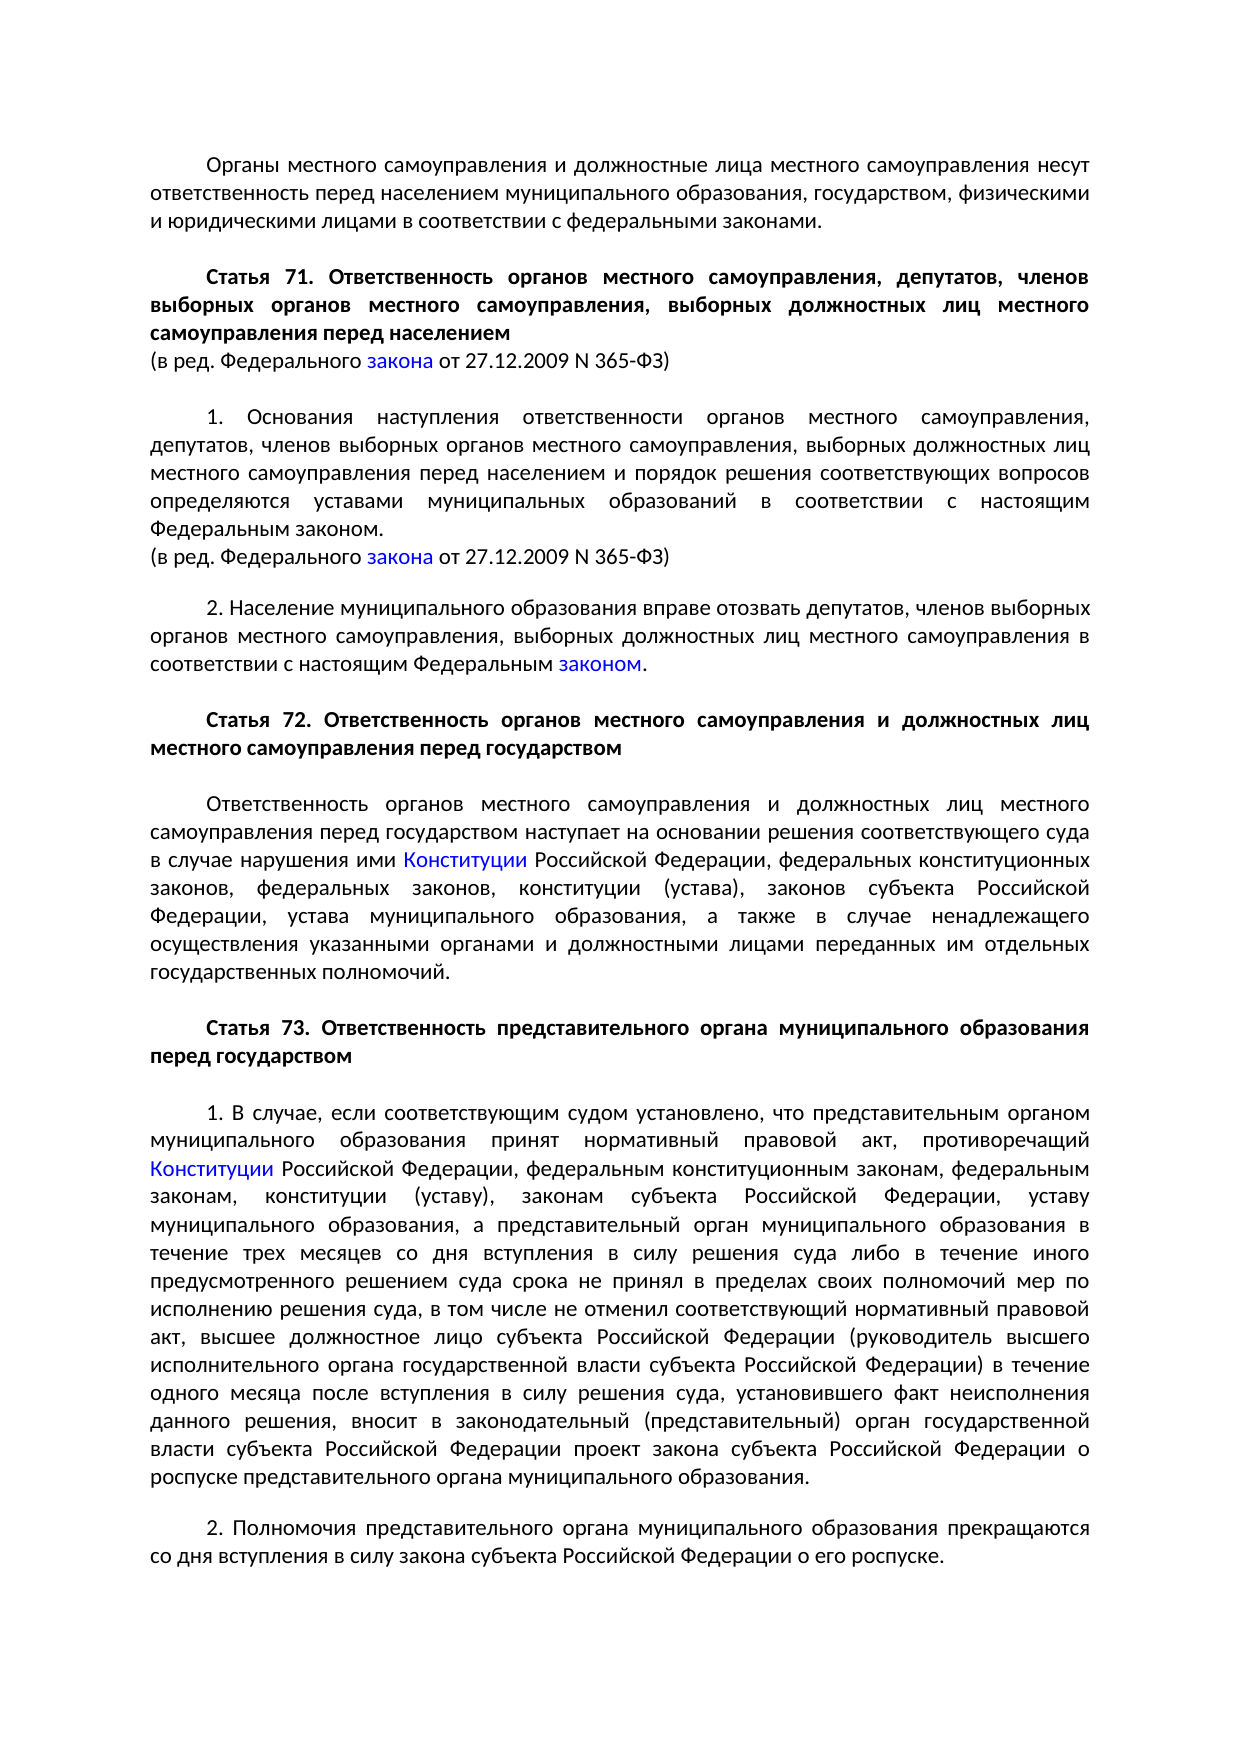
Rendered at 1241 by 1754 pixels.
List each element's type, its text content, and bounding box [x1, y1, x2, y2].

text (в ред. Федерального закона от 27.12.2009 N 365-ФЗ) [150, 346, 1090, 374]
text Органы местного самоуправления и должностные лица местного самоуправления несут ответственность перед населением муниципального образования, государством, физическими и юридическими лицами в соответствии с федеральными законами. [150, 150, 1090, 234]
text 2. Население муниципального образования вправе отозвать депутатов, членов выборных органов местного самоуправления, выборных должностных лиц местного самоуправления в соответствии с настоящим Федеральным законом. [150, 593, 1090, 677]
title Статья 72. Ответственность органов местного самоуправления и должностных лиц местного самоуправления перед государством [150, 705, 1090, 761]
text (в ред. Федерального закона от 27.12.2009 N 365-ФЗ) [150, 542, 1090, 570]
title Статья 71. Ответственность органов местного самоуправления, депутатов, членов выборных органов местного самоуправления, выборных должностных лиц местного самоуправления перед населением [150, 262, 1090, 346]
text 1. В случае, если соответствующим судом установлено, что представительным органом муниципального образования принят нормативный правовой акт, противоречащий Конституции Российской Федерации, федеральным конституционным законам, федеральным законам, конституции (уставу), законам субъекта Российской Федерации, уставу муниципального образования, а представительный орган муниципального образования в течение трех месяцев со дня вступления в силу решения суда либо в течение иного предусмотренного решением суда срока не принял в пределах своих полномочий мер по исполнению решения суда, в том числе не отменил соответствующий нормативный правовой акт, высшее должностное лицо субъекта Российской Федерации (руководитель высшего исполнительного органа государственной власти субъекта Российской Федерации) в течение одного месяца после вступления в силу решения суда, установившего факт неисполнения данного решения, вносит в законодательный (представительный) орган государственной власти субъекта Российской Федерации проект закона субъекта Российской Федерации о роспуске представительного органа муниципального образования. [150, 1098, 1090, 1490]
text 2. Полномочия представительного органа муниципального образования прекращаются со дня вступления в силу закона субъекта Российской Федерации о его роспуске. [150, 1513, 1090, 1569]
title Статья 73. Ответственность представительного органа муниципального образования перед государством [150, 1013, 1090, 1069]
text Ответственность органов местного самоуправления и должностных лиц местного самоуправления перед государством наступает на основании решения соответствующего суда в случае нарушения ими Конституции Российской Федерации, федеральных конституционных законов, федеральных законов, конституции (устава), законов субъекта Российской Федерации, устава муниципального образования, а также в случае ненадлежащего осуществления указанными органами и должностными лицами переданных им отдельных государственных полномочий. [150, 789, 1090, 986]
text 1. Основания наступления ответственности органов местного самоуправления, депутатов, членов выборных органов местного самоуправления, выборных должностных лиц местного самоуправления перед населением и порядок решения соответствующих вопросов определяются уставами муниципальных образований в соответствии с настоящим Федеральным законом. [150, 402, 1090, 542]
